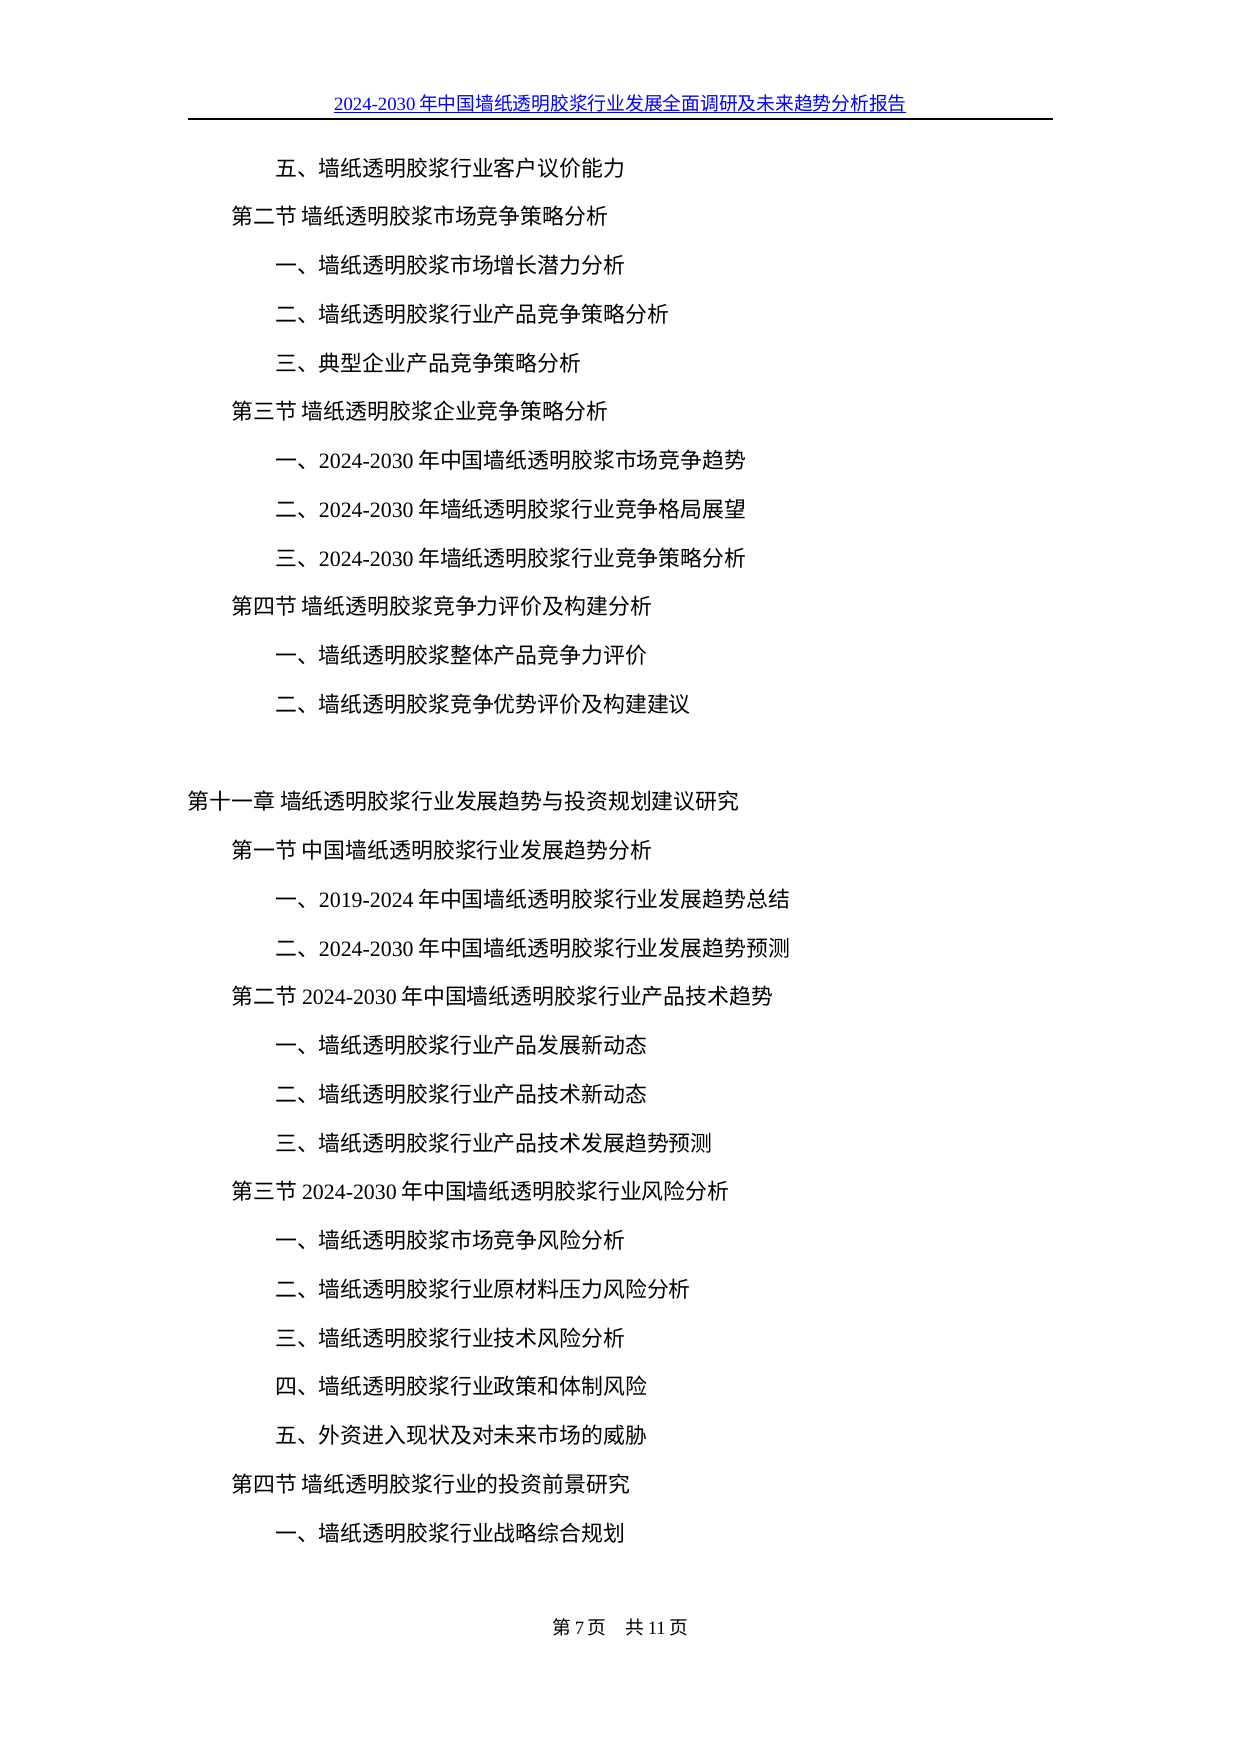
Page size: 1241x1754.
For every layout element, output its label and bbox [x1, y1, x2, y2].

text [187, 150, 1053, 1548]
